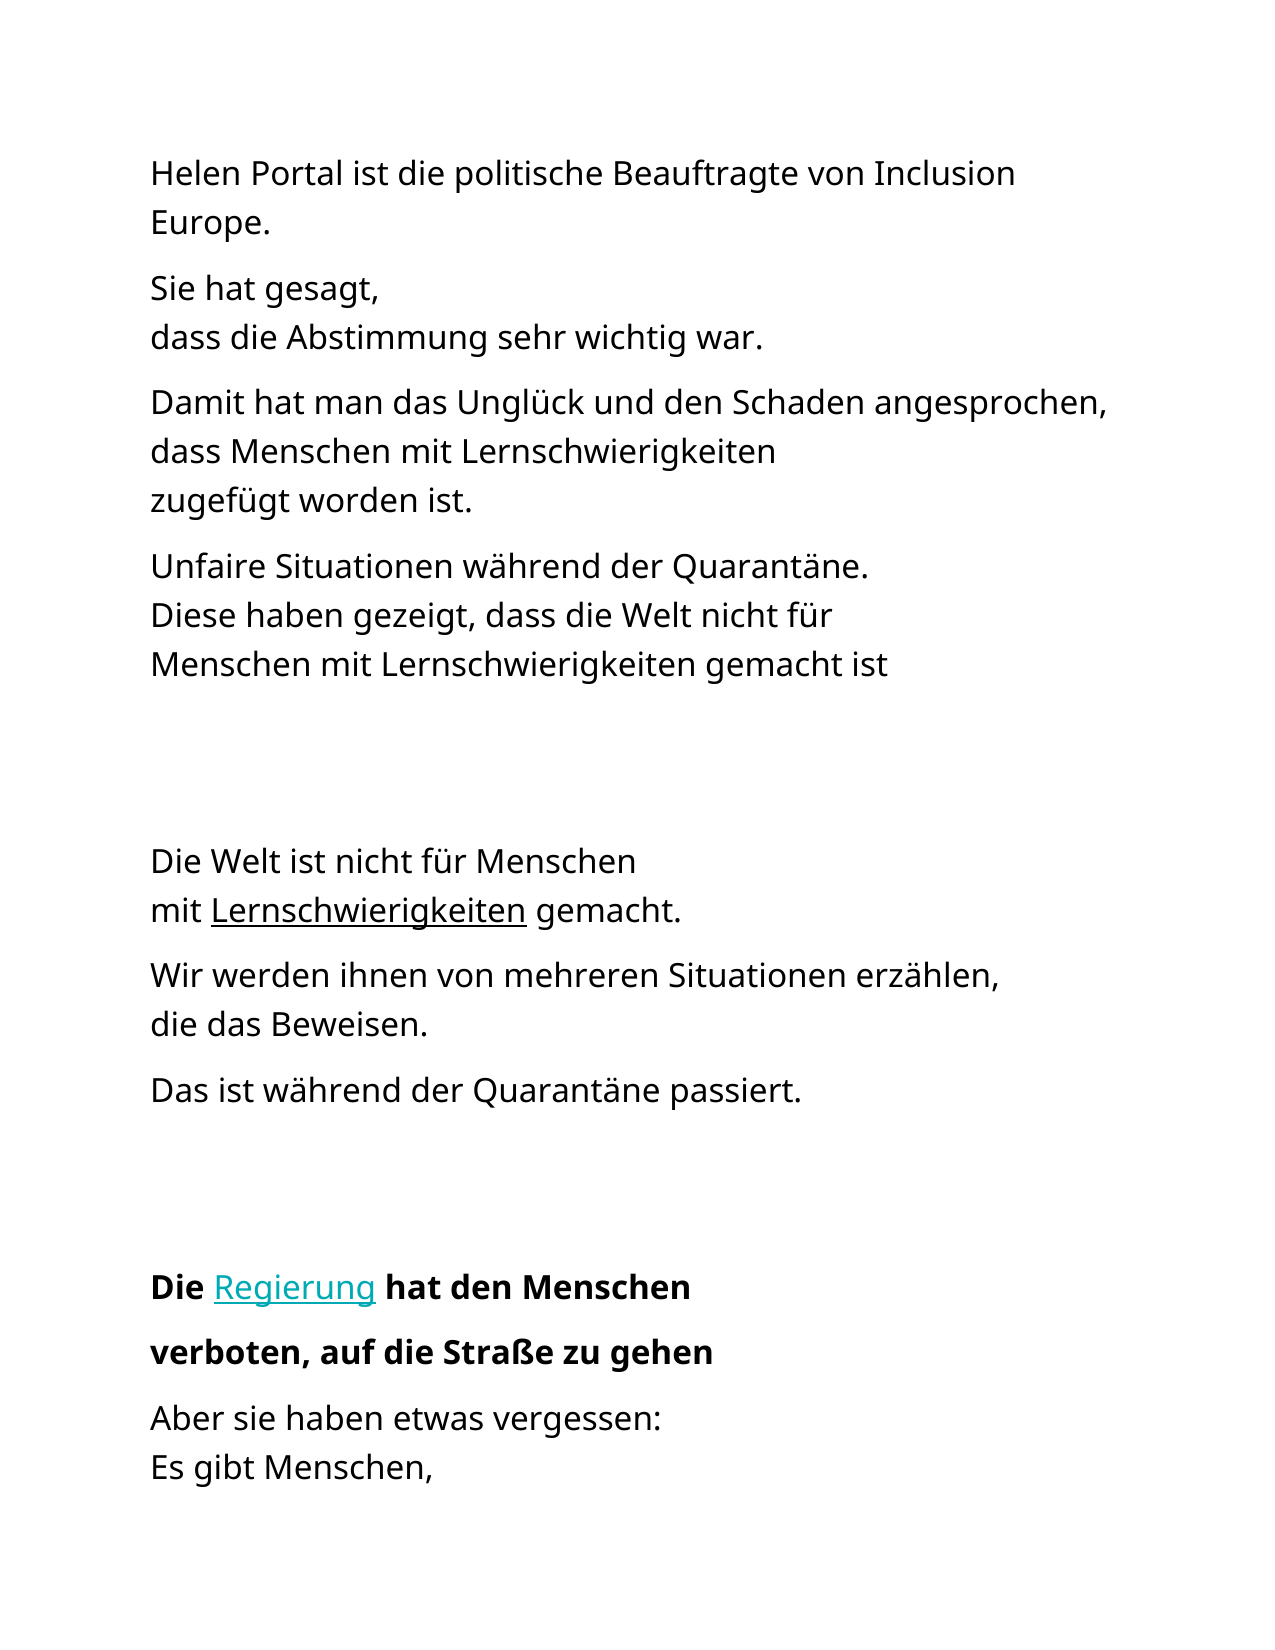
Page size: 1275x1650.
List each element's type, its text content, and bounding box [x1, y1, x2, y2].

text Wir werden ihnen von mehreren Situationen erzählen, die das Beweisen. [150, 952, 1125, 1046]
text Das ist während der Quarantäne passiert. [150, 1067, 1125, 1112]
text Sie hat gesagt, dass die Abstimmung sehr wichtig war. [150, 264, 1125, 359]
text verboten, auf die Straße zu gehen [150, 1329, 1125, 1374]
text Unfaire Situationen während der Quarantäne. Diese haben gezeigt, dass die Welt nicht für Menschen mit Lernschwierigkeiten gemacht ist [150, 543, 1125, 686]
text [150, 1395, 1125, 1489]
text Die Regierung hat den Menschen [150, 1263, 1125, 1309]
text Helen Portal ist die politische Beauftragte von Inclusion Europe. [150, 150, 1125, 244]
text Damit hat man das Unglück und den Schaden angesprochen, dass Menschen mit Lernschwierigkeiten zugefügt worden ist. [150, 379, 1125, 522]
text Die Welt ist nicht für Menschen mit Lernschwierigkeiten gemacht. [150, 837, 1125, 932]
